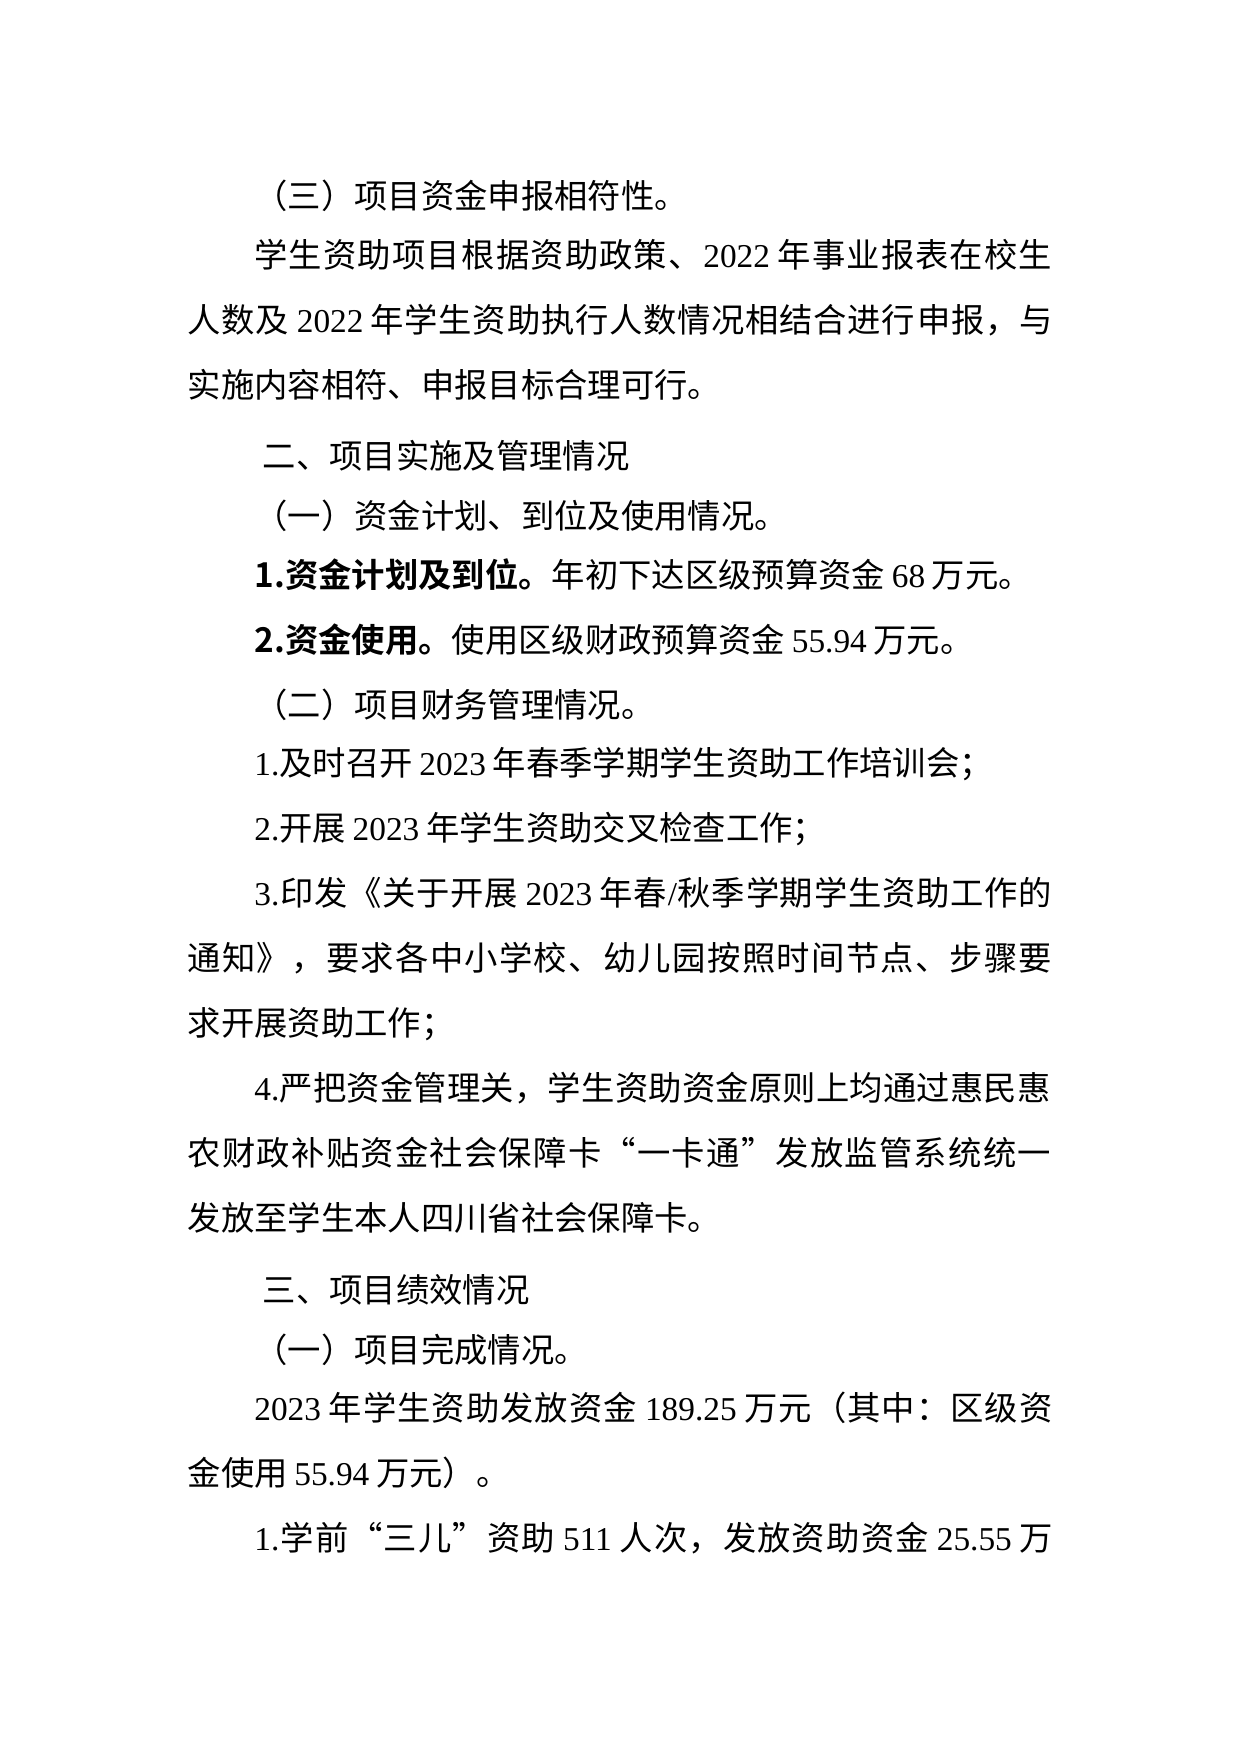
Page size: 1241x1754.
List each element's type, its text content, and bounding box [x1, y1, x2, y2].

text 2023年学生资助发放资金189.25万元（其中：区级资金使用55.94万元）。 [187, 1374, 1053, 1504]
list （二）项目财务管理情况。 [187, 670, 1053, 729]
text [187, 1504, 1053, 1569]
text 二、项目实施及管理情况 [187, 415, 1053, 482]
text 3.印发《关于开展2023年春/秋季学期学生资助工作的通知》，要求各中小学校、幼儿园按照时间节点、步骤要求开展资助工作； [187, 859, 1053, 1054]
text 2.资金使用。使用区级财政预算资金55.94万元。 [187, 605, 1053, 670]
text 1.资金计划及到位。年初下达区级预算资金68万元。 [187, 540, 1053, 605]
text 2.开展2023年学生资助交叉检查工作； [187, 794, 1053, 859]
list （一）项目完成情况。 [187, 1315, 1053, 1374]
list （三）项目资金申报相符性。 [187, 162, 1053, 220]
text 1.及时召开2023年春季学期学生资助工作培训会； [187, 729, 1053, 794]
list （一）资金计划、到位及使用情况。 [187, 482, 1053, 540]
text 4.严把资金管理关，学生资助资金原则上均通过惠民惠农财政补贴资金社会保障卡“一卡通”发放监管系统统一发放至学生本人四川省社会保障卡。 [187, 1054, 1053, 1249]
text 学生资助项目根据资助政策、2022年事业报表在校生人数及2022年学生资助执行人数情况相结合进行申报，与实施内容相符、申报目标合理可行。 [187, 220, 1053, 415]
text 三、项目绩效情况 [187, 1249, 1053, 1315]
